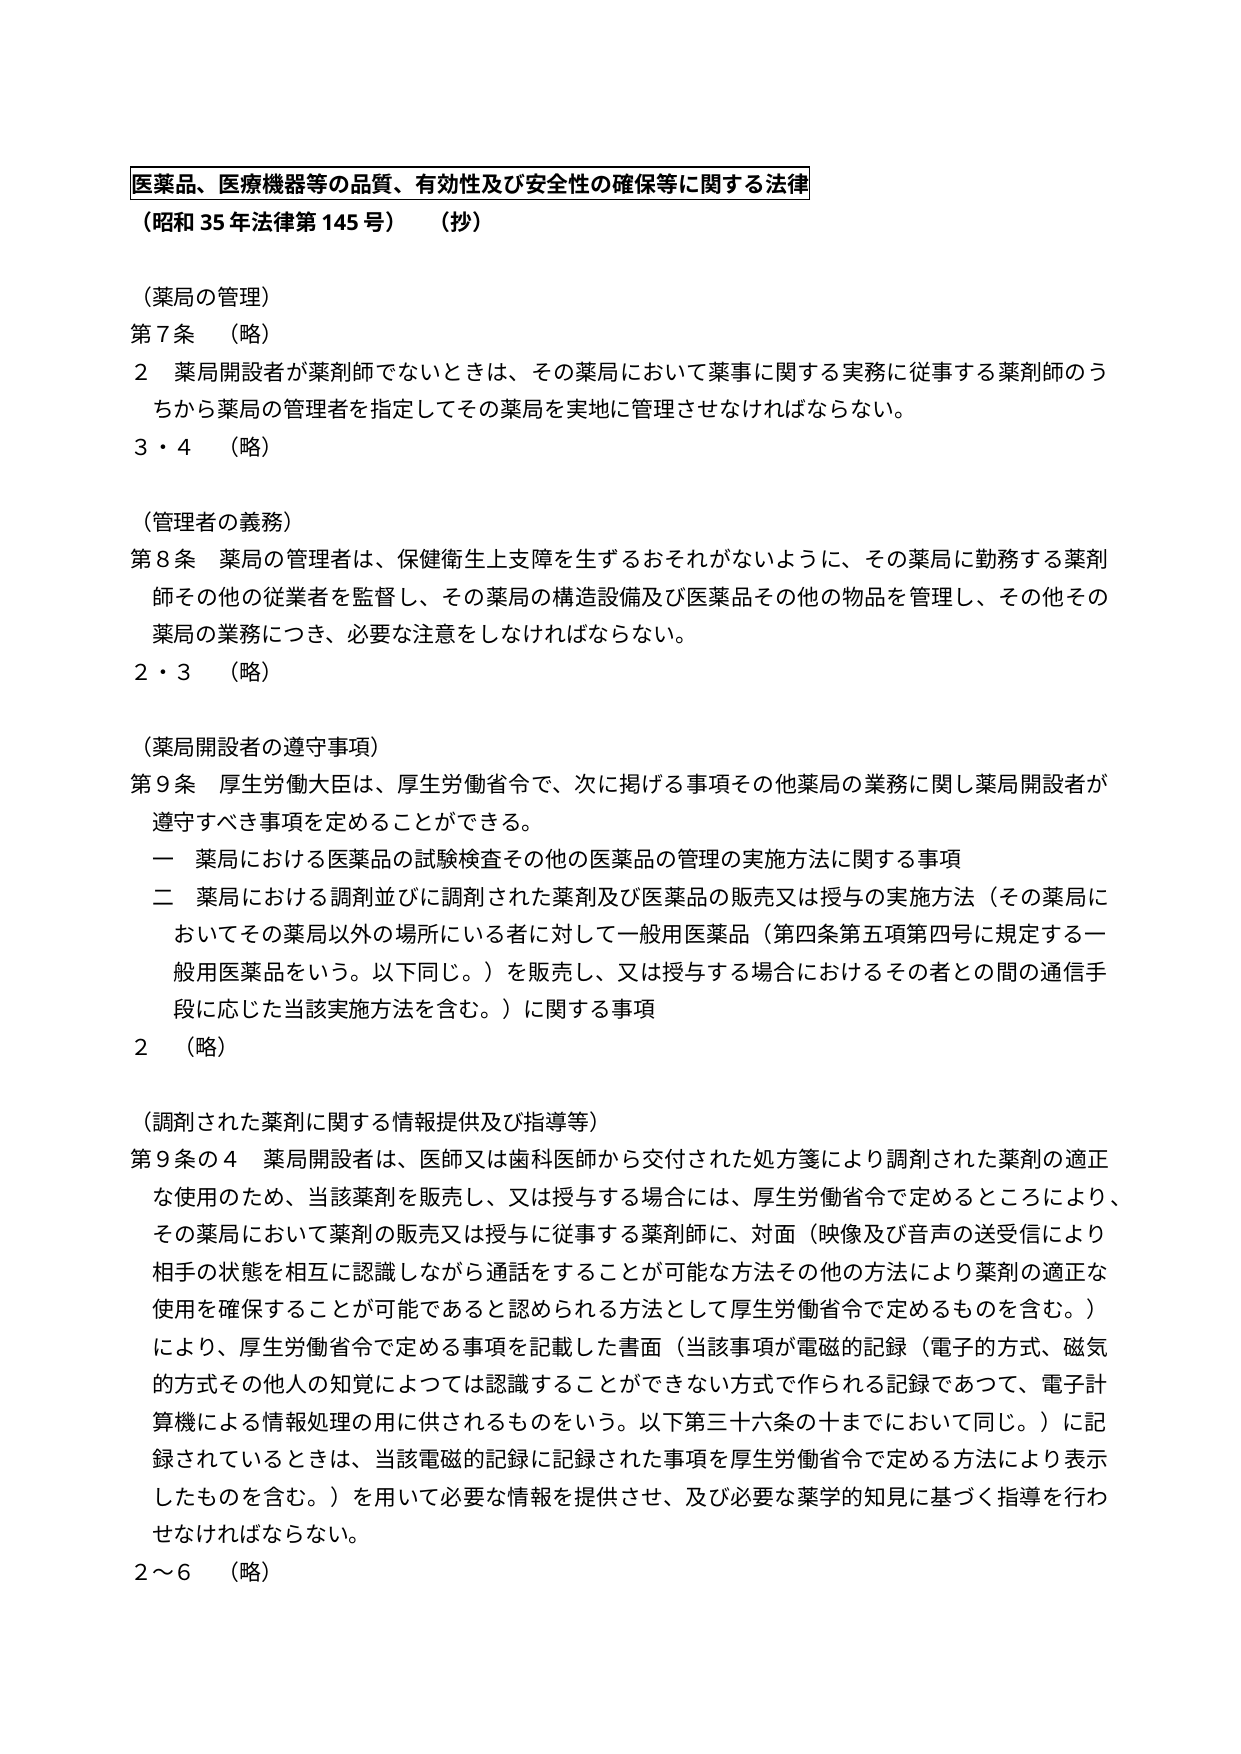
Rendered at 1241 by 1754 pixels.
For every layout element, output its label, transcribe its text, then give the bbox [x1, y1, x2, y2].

text （管理者の義務） [130, 502, 1110, 539]
text （薬局開設者の遵守事項） [130, 727, 1110, 764]
text 医薬品、医療機器等の品質、有効性及び安全性の確保等に関する法律 [130, 164, 1110, 202]
text （薬局の管理） [130, 277, 1110, 314]
text ２・３ （略） [130, 652, 1110, 689]
text 二 薬局における調剤並びに調剤された薬剤及び医薬品の販売又は授与の実施方法（その薬局においてその薬局以外の場所にいる者に対して一般用医薬品（第四条第五項第四号に規定する一般用医薬品をいう。以下同じ。）を販売し、又は授与する場合におけるその者との間の通信手段に応じた当該実施方法を含む。）に関する事項 [152, 877, 1110, 1027]
text 一 薬局における医薬品の試験検査その他の医薬品の管理の実施方法に関する事項 [152, 839, 1110, 877]
text 第９条の４ 薬局開設者は、医師又は歯科医師から交付された処方箋により調剤された薬剤の適正な使用のため、当該薬剤を販売し、又は授与する場合には、厚生労働省令で定めるところにより、その薬局において薬剤の販売又は授与に従事する薬剤師に、対面（映像及び音声の送受信により相手の状態を相互に認識しながら通話をすることが可能な方法その他の方法により薬剤の適正な使用を確保することが可能であると認められる方法として厚生労働省令で定めるものを含む。）により、厚生労働省令で定める事項を記載した書面（当該事項が電磁的記録（電子的方式、磁気的方式その他人の知覚によつては認識することができない方式で作られる記録であつて、電子計算機による情報処理の用に供されるものをいう。以下第三十六条の十までにおいて同じ。）に記録されているときは、当該電磁的記録に記録された事項を厚生労働省令で定める方法により表示したものを含む。）を用いて必要な情報を提供させ、及び必要な薬学的知見に基づく指導を行わせなければならない。 [130, 1139, 1110, 1552]
text （調剤された薬剤に関する情報提供及び指導等） [130, 1102, 1110, 1139]
text ２ （略） [130, 1027, 1110, 1064]
text 第９条 厚生労働大臣は、厚生労働省令で、次に掲げる事項その他薬局の業務に関し薬局開設者が遵守すべき事項を定めることができる。 [130, 764, 1110, 839]
text 第８条 薬局の管理者は、保健衛生上支障を生ずるおそれがないように、その薬局に勤務する薬剤師その他の従業者を監督し、その薬局の構造設備及び医薬品その他の物品を管理し、その他その薬局の業務につき、必要な注意をしなければならない。 [130, 539, 1110, 652]
text ２ 薬局開設者が薬剤師でないときは、その薬局において薬事に関する実務に従事する薬剤師のうちから薬局の管理者を指定してその薬局を実地に管理させなければならない。 [130, 352, 1110, 427]
text ２～６ （略） [130, 1552, 1110, 1589]
text 第７条 （略） [130, 314, 1110, 352]
text ３・４ （略） [130, 427, 1110, 464]
text （昭和35年法律第145号） （抄） [130, 202, 1110, 239]
